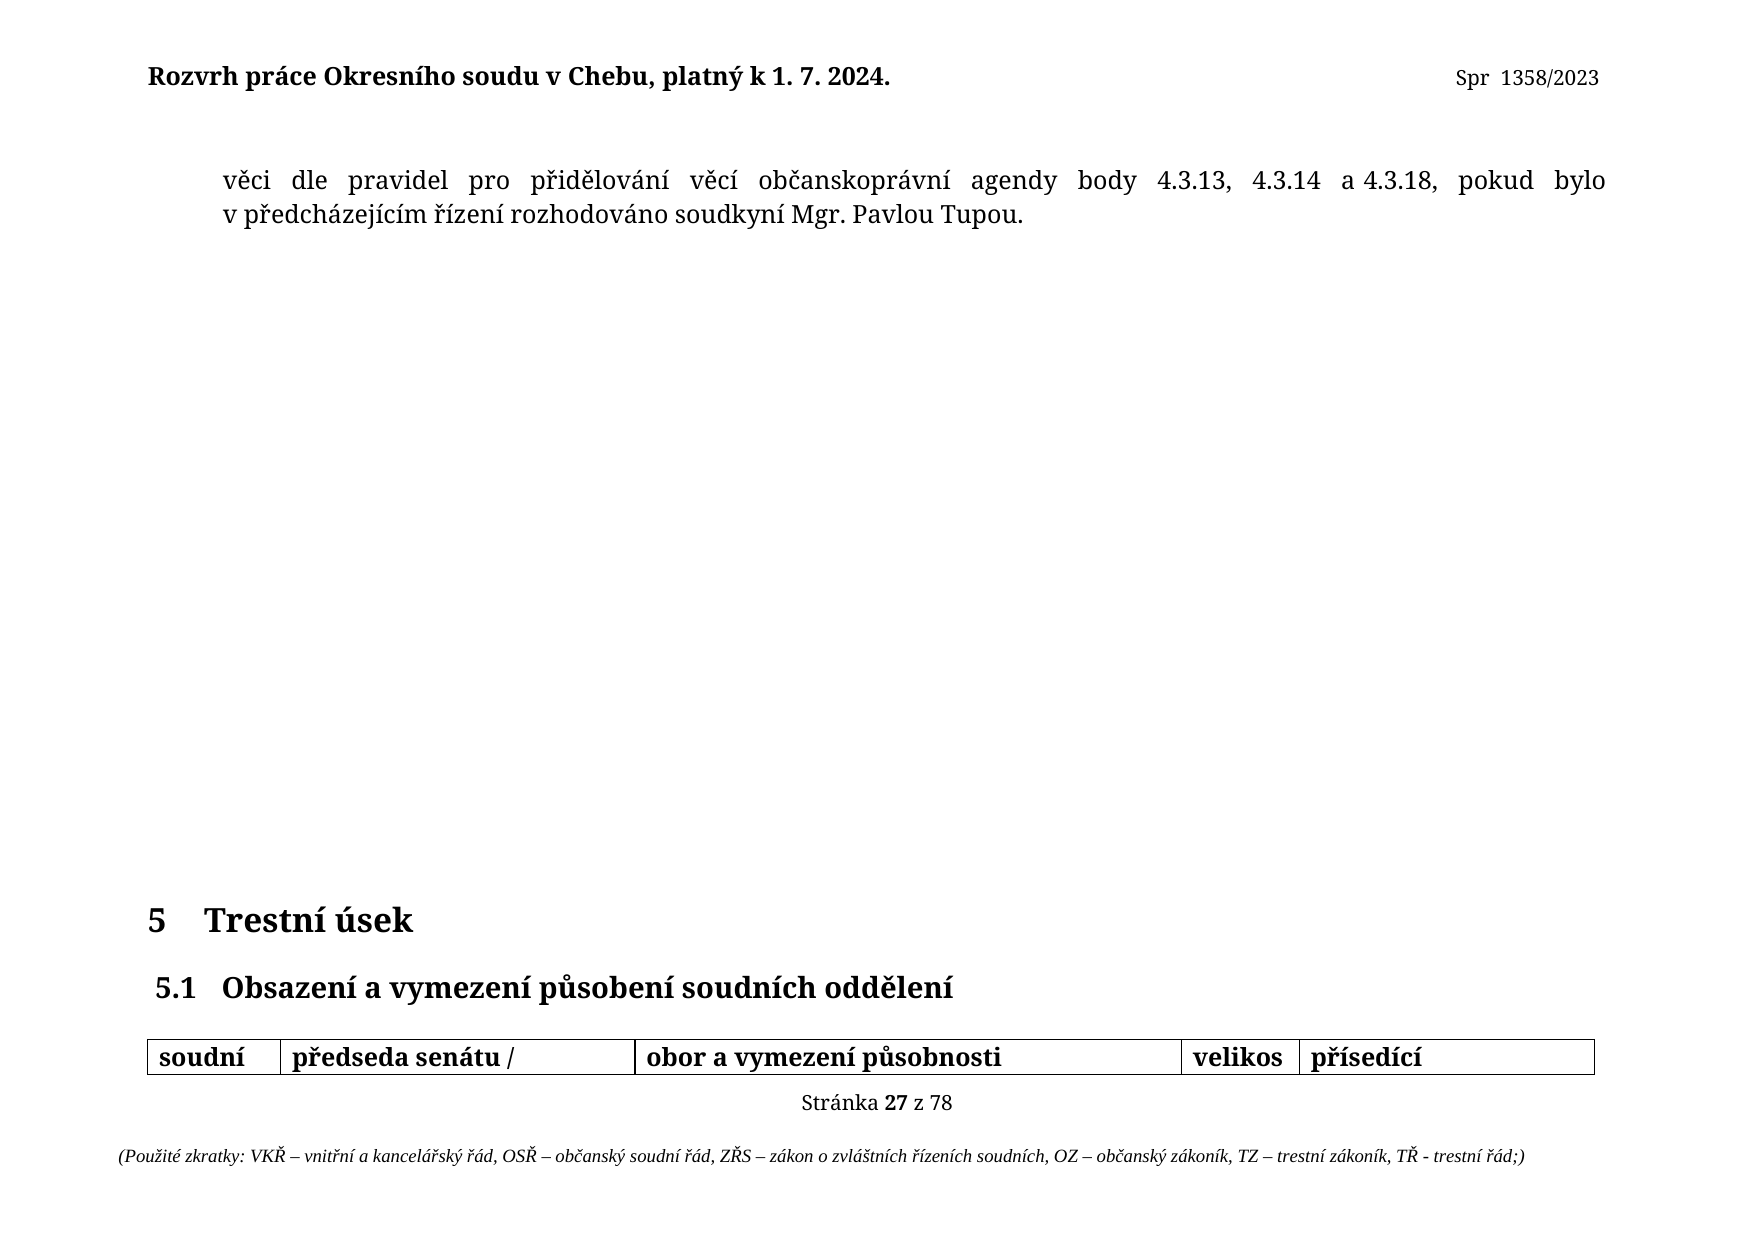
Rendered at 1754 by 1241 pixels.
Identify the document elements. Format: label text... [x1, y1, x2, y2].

subtitle 5.1 Obsazení a vymezení působení soudních oddělení [148, 968, 1606, 1007]
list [148, 162, 1606, 231]
subtitle Trestní úsek [148, 897, 1606, 943]
table_header soudní oddělení [148, 1040, 280, 1074]
table_header velikost nápadu [1182, 1040, 1299, 1074]
table_header přísedící [1300, 1040, 1594, 1074]
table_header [636, 1040, 1181, 1074]
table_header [281, 1040, 634, 1074]
